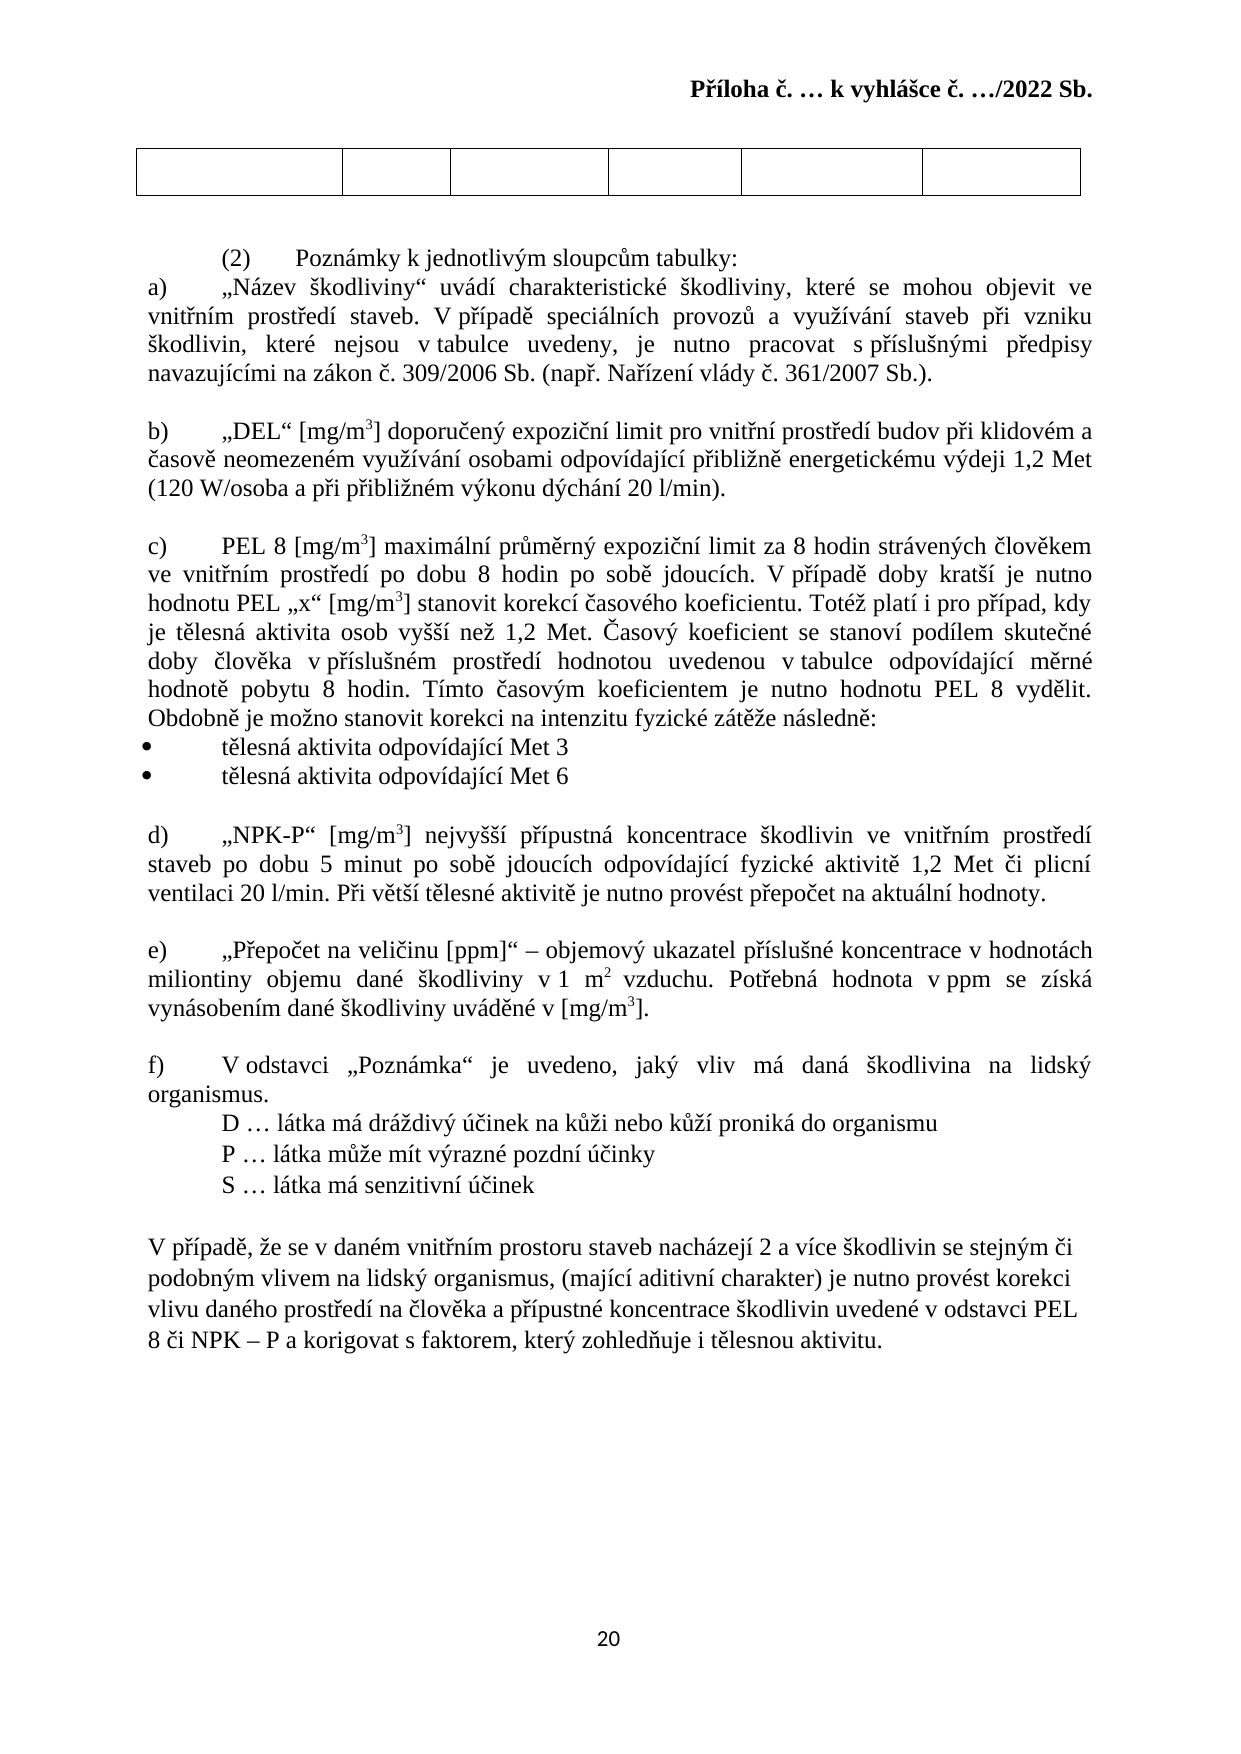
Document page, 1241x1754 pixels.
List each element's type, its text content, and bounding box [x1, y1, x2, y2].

list „Přepočet na veličinu [ppm]“ – objemový ukazatel příslušné koncentrace v hodnotách miliontiny objemu dané škodliviny v 1 m2 vzduchu. Potřebná hodnota v ppm se získá vynásobením dané škodliviny uváděné v [mg/m3]. [148, 936, 1093, 1022]
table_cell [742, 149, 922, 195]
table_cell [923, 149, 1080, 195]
text S … látka má senzitivní účinek [148, 1170, 1093, 1199]
list „NPK-P“ [mg/m3] nejvyšší přípustná koncentrace škodlivin ve vnitřním prostředí staveb po dobu 5 minut po sobě jdoucích odpovídající fyzické aktivitě 1,2 Met či plicní ventilaci 20 l/min. Při větší tělesné aktivitě je nutno provést přepočet na aktuální hodnoty. [148, 821, 1093, 907]
list tělesná aktivita odpovídající Met 6 [148, 761, 1093, 789]
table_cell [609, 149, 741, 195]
list tělesná aktivita odpovídající Met 3 [148, 732, 1093, 761]
list „Název škodliviny“ uvádí charakteristické škodliviny, které se mohou objevit ve vnitřním prostředí staveb. V případě speciálních provozů a využívání staveb při vzniku škodlivin, které nejsou v tabulce uvedeny, je nutno pracovat s příslušnými předpisy navazujícími na zákon č. 309/2006 Sb. (např. Nařízení vlády č. 361/2007 Sb.). [148, 272, 1093, 387]
list V odstavci „Poznámka“ je uvedeno, jaký vliv má daná škodlivina na lidský organismus. [148, 1051, 1093, 1108]
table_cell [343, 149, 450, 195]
text D … látka má dráždivý účinek na kůži nebo kůží proniká do organismu [148, 1108, 1093, 1137]
list PEL 8 [mg/m3] maximální průměrný expoziční limit za 8 hodin strávených člověkem ve vnitřním prostředí po dobu 8 hodin po sobě jdoucích. V případě doby kratší je nutno hodnotu PEL „x“ [mg/m3] stanovit korekcí časového koeficientu. Totéž platí i pro případ, kdy je tělesná aktivita osob vyšší než 1,2 Met. Časový koeficient se stanoví podílem skutečné doby člověka v příslušném prostředí hodnotou uvedenou v tabulce odpovídající měrné hodnotě pobytu 8 hodin. Tímto časovým koeficientem je nutno hodnotu PEL 8 vydělit. Obdobně je možno stanovit korekci na intenzitu fyzické zátěže následně: [148, 531, 1093, 732]
text P … látka může mít výrazné pozdní účinky [148, 1139, 1093, 1168]
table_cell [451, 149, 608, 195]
text (2) Poznámky k jednotlivým sloupcům tabulky: [148, 243, 1093, 272]
list „DEL“ [mg/m3] doporučený expoziční limit pro vnitřní prostředí budov při klidovém a časově neomezeném využívání osobami odpovídající přibližně energetickému výdeji 1,2 Met (120 W/osoba a při přibližném výkonu dýchání 20 l/min). [148, 416, 1093, 502]
text V případě, že se v daném vnitřním prostoru staveb nacházejí 2 a více škodlivin se stejným či podobným vlivem na lidský organismus, (mající aditivní charakter) je nutno provést korekci vlivu daného prostředí na člověka a přípustné koncentrace škodlivin uvedené v odstavci PEL 8 či NPK – P a korigovat s faktorem, který zohledňuje i tělesnou aktivitu. [148, 1232, 1093, 1354]
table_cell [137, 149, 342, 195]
